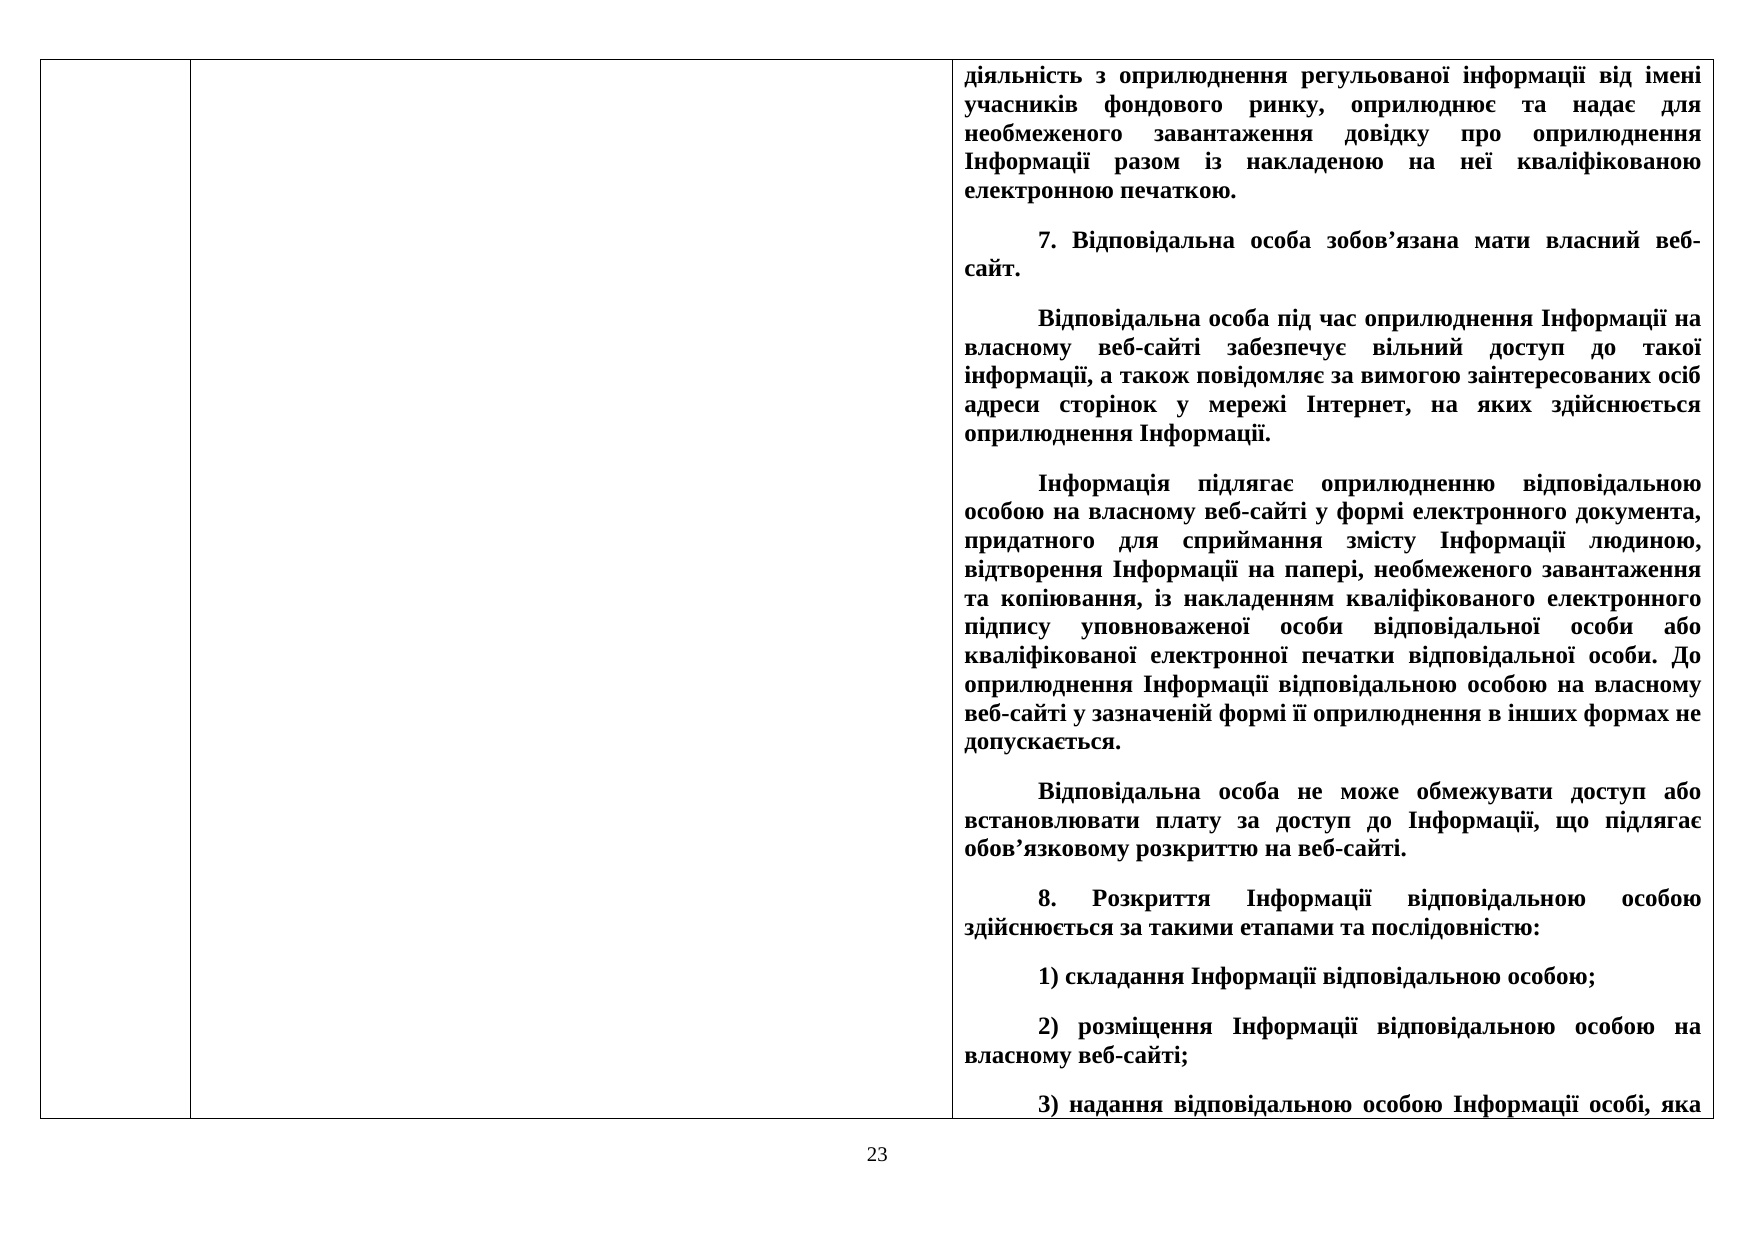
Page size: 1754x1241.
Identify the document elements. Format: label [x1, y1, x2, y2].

table_cell [191, 60, 952, 1118]
table_cell [953, 60, 1713, 1118]
table_cell [41, 60, 190, 1118]
